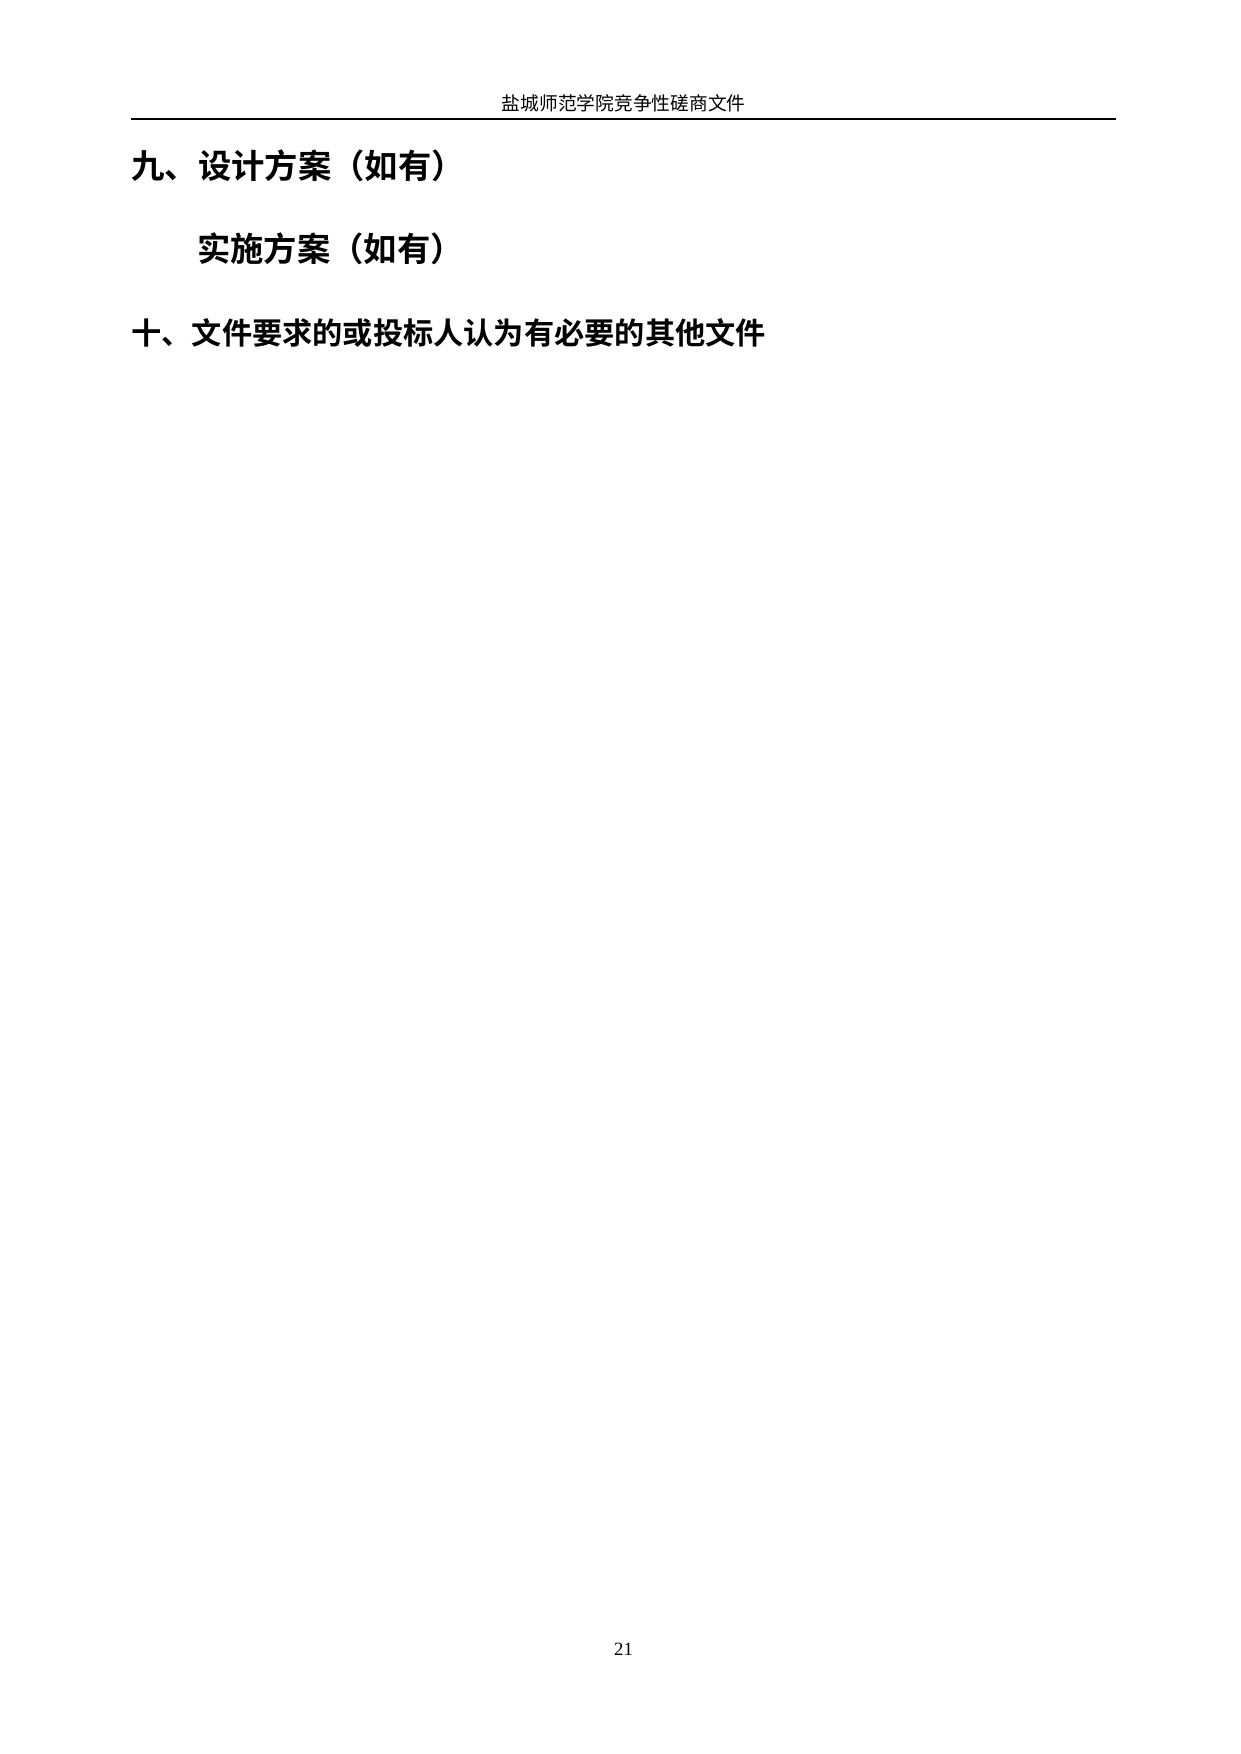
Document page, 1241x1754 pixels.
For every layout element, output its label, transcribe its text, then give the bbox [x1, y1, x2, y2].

text 九、设计方案（如有） [131, 134, 1116, 193]
text 十、文件要求的或投标人认为有必要的其他文件 [131, 301, 1116, 361]
text 实施方案（如有） [131, 217, 1116, 277]
